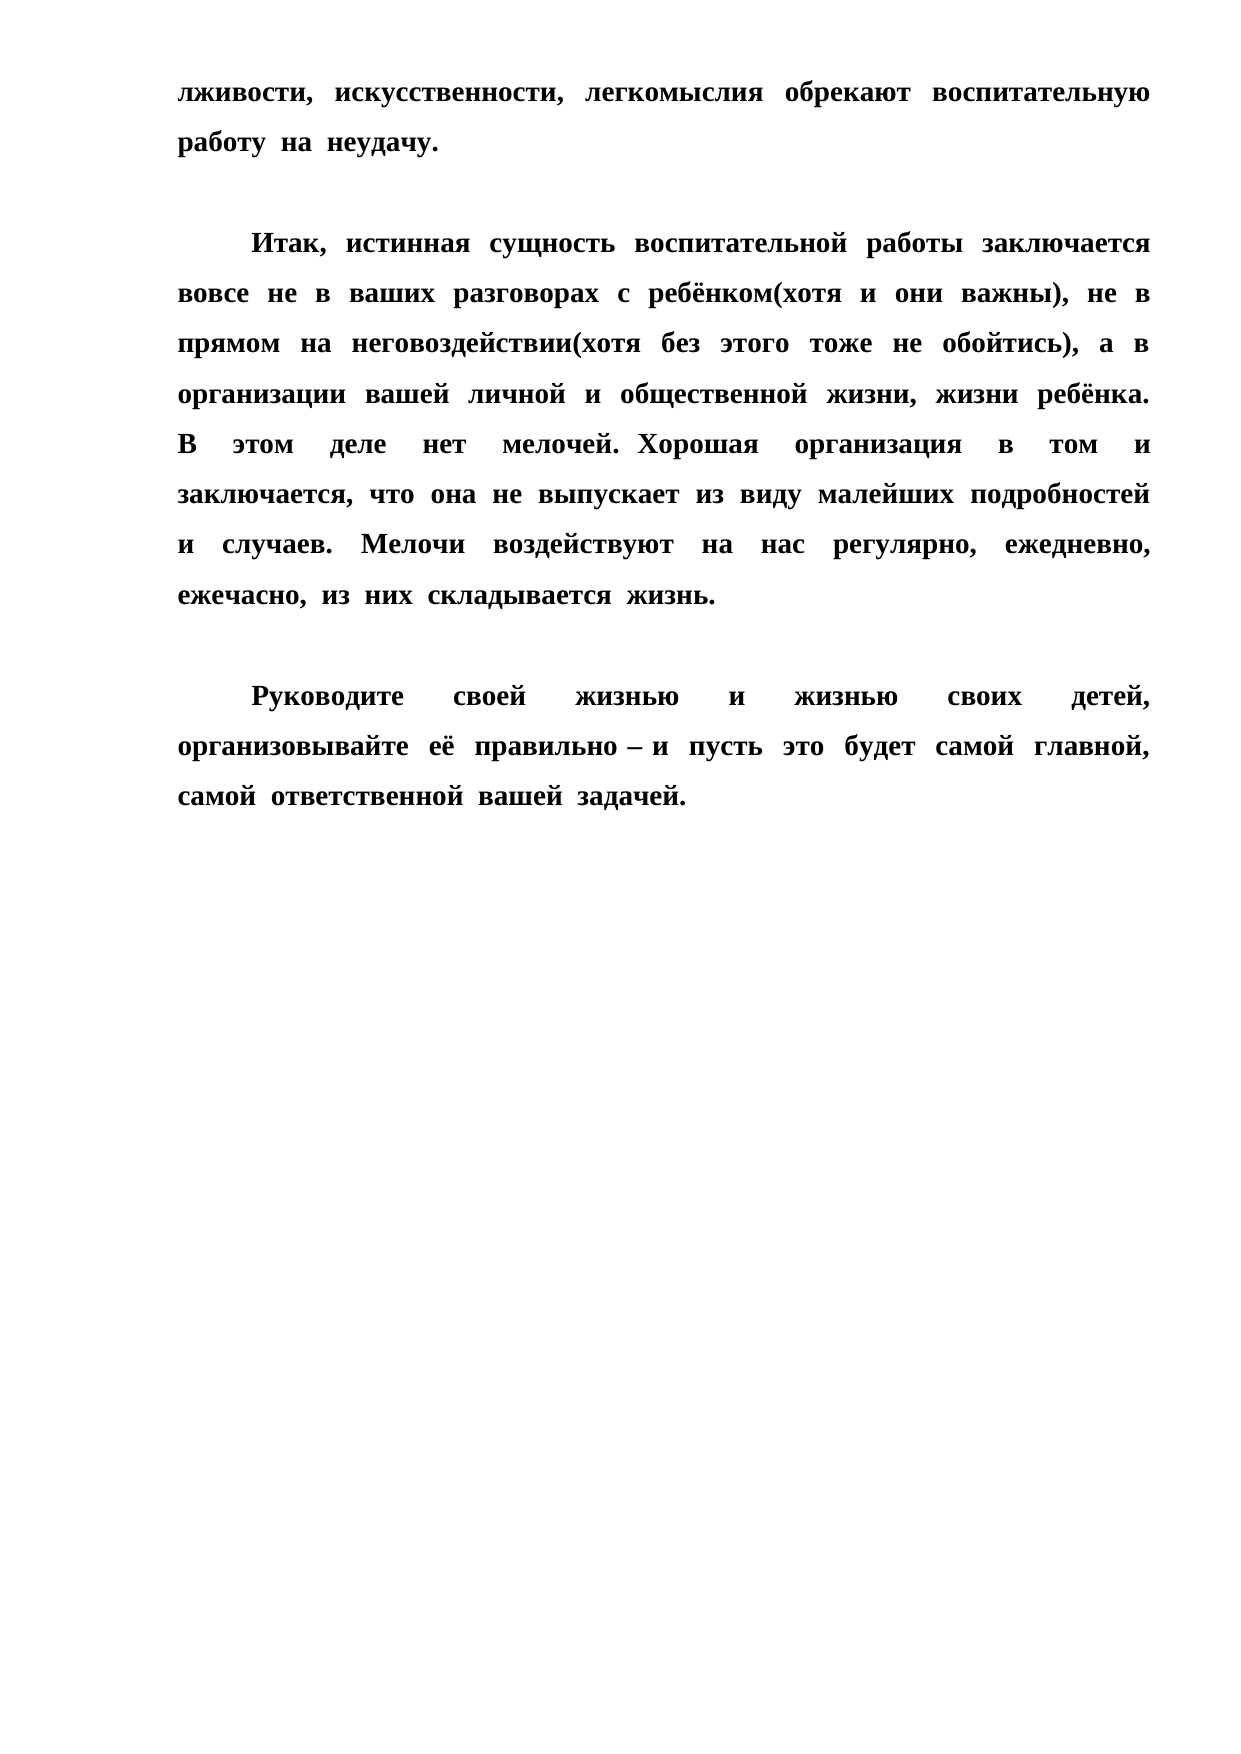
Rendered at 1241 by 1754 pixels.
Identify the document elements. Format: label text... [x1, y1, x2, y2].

text Руководите своей жизнью и жизнью своих детей, организовывайте её правильно – и пусть это будет самой главной, самой ответственной вашей задачей. [177, 678, 1152, 812]
text Итак, истинная сущность воспитательной работы заключается вовсе не в ваших разговорах с ребёнком(хотя и они важны), не в прямом на неговоздействии(хотя без этого тоже не обойтись), а в организации вашей личной и общественной жизни, жизни ребёнка. В этом деле нет мелочей. Хорошая организация в том и заключается, что она не выпускает из виду малейших подробностей и случаев. Мелочи воздействуют на нас регулярно, ежедневно, ежечасно, из них складывается жизнь. [177, 225, 1152, 611]
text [177, 74, 1152, 158]
